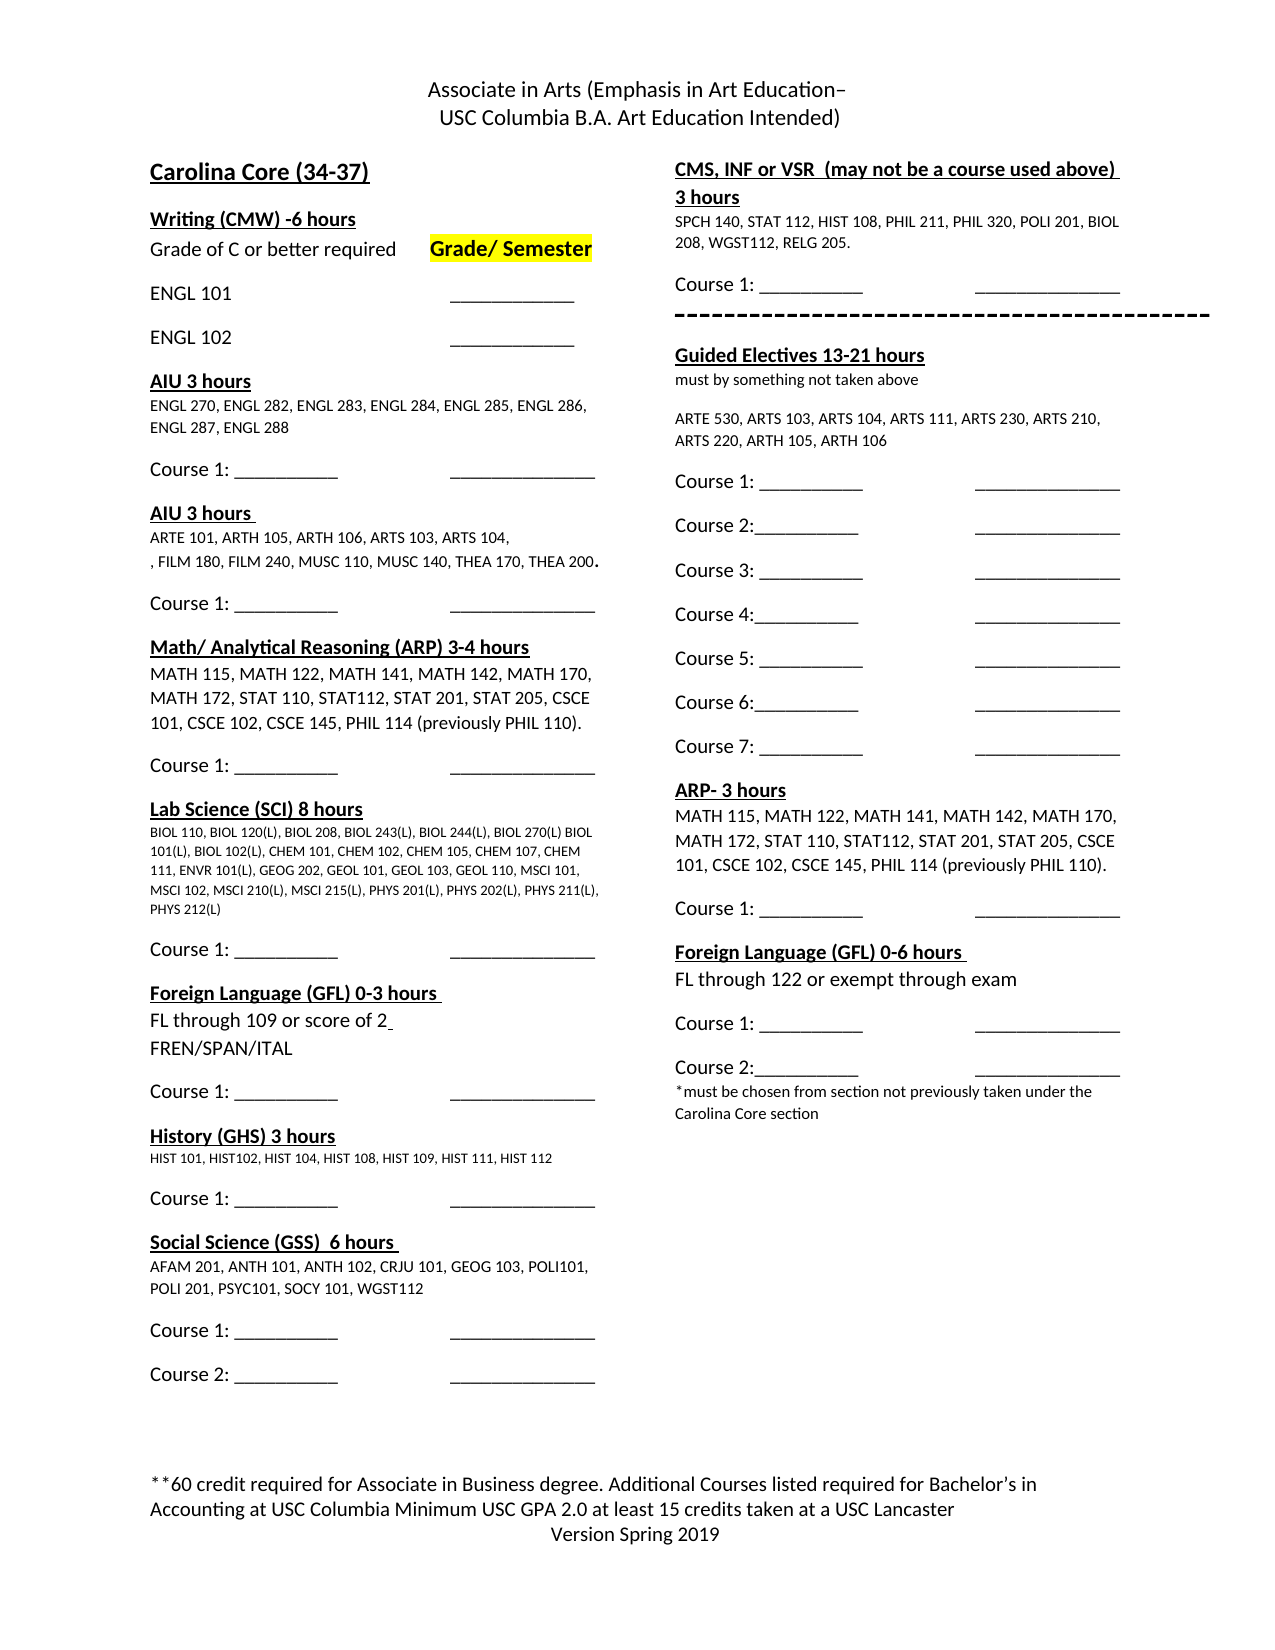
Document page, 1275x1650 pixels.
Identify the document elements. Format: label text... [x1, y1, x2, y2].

text ARP- 3 hours MATH 115, MATH 122, MATH 141, MATH 142, MATH 170, MATH 172, STAT 110, STAT112, STAT 201, STAT 205, CSCE 101, CSCE 102, CSCE 145, PHIL 114 (previously PHIL 110). [675, 777, 1125, 877]
text Course 1: __________ ______________ [150, 936, 600, 961]
text Course 1: __________ ______________ [150, 1079, 600, 1104]
text Foreign Language (GFL) 0-3 hours FL through 109 or score of 2 FREN/SPAN/ITAL [150, 980, 600, 1060]
text Course 2: __________ ______________ [150, 1361, 600, 1386]
text Course 1: __________ ______________ [150, 1317, 600, 1342]
text ENGL 102 ____________ [150, 324, 600, 350]
text Course 2:__________ ______________ [675, 513, 1125, 538]
text Course 4:__________ ______________ [675, 601, 1125, 626]
text CMS, INF or VSR (may not be a course used above) 3 hours SPCH 140, STAT 112, HIST 108, PHIL 211, PHIL 320, POLI 201, BIOL 208, WGST112, RELG 205. [675, 156, 1125, 253]
text Writing (CMW) -6 hours Grade of C or better required Grade/ Semester [150, 206, 600, 262]
text Course 1: __________ ______________ [675, 469, 1125, 494]
text Course 1: __________ ______________ [675, 895, 1125, 920]
text Guided Electives 13-21 hours must by something not taken above [675, 315, 1125, 390]
text Math/ Analytical Reasoning (ARP) 3-4 hours MATH 115, MATH 122, MATH 141, MATH 142, MATH 170, MATH 172, STAT 110, STAT112, STAT 201, STAT 205, CSCE 101, CSCE 102, CSCE 145, PHIL 114 (previously PHIL 110). [150, 634, 600, 734]
text Course 1: __________ ______________ [675, 1011, 1125, 1036]
text Course 2:__________ ______________ *must be chosen from section not previously taken under the Carolina Core section [675, 1054, 1125, 1124]
text Course 3: __________ ______________ [675, 557, 1125, 582]
text Course 1: __________ ______________ [150, 752, 600, 778]
text Social Science (GSS) 6 hours AFAM 201, ANTH 101, ANTH 102, CRJU 101, GEOG 103, POLI101, POLI 201, PSYC101, SOCY 101, WGST112 [150, 1229, 600, 1299]
text Course 5: __________ ______________ [675, 645, 1125, 670]
text History (GHS) 3 hours HIST 101, HIST102, HIST 104, HIST 108, HIST 109, HIST 111, HIST 112 [150, 1123, 600, 1167]
text Course 1: __________ ______________ [150, 591, 600, 616]
text Course 7: __________ ______________ [675, 733, 1125, 758]
text AIU 3 hours ENGL 270, ENGL 282, ENGL 283, ENGL 284, ENGL 285, ENGL 286, ENGL 287, ENGL 288 [150, 369, 600, 438]
text Course 1: __________ ______________ [150, 1185, 600, 1211]
text Course 1: __________ ______________ [675, 271, 1125, 297]
text Carolina Core (34-37) [150, 156, 600, 187]
text Course 1: __________ ______________ [150, 456, 600, 481]
text ARTE 530, ARTS 103, ARTS 104, ARTS 111, ARTS 230, ARTS 210, ARTS 220, ARTH 105, ARTH 106 [675, 408, 1125, 450]
text AIU 3 hours ARTE 101, ARTH 105, ARTH 106, ARTS 103, ARTS 104, , FILM 180, FILM 240, MUSC 110, MUSC 140, THEA 170, THEA 200. [150, 500, 600, 572]
text Lab Science (SCI) 8 hours BIOL 110, BIOL 120(L), BIOL 208, BIOL 243(L), BIOL 244(L), BIOL 270(L) BIOL 101(L), BIOL 102(L), CHEM 101, CHEM 102, CHEM 105, CHEM 107, CHEM 111, ENVR 101(L), GEOG 202, GEOL 101, GEOL 103, GEOL 110, MSCI 101, MSCI 102, MSCI 210(L), MSCI 215(L), PHYS 201(L), PHYS 202(L), PHYS 211(L), PHYS 212(L) [150, 797, 600, 918]
text ENGL 101 ____________ [150, 281, 600, 306]
text Foreign Language (GFL) 0-6 hours FL through 122 or exempt through exam [675, 939, 1125, 992]
text Course 6:__________ ______________ [675, 689, 1125, 714]
